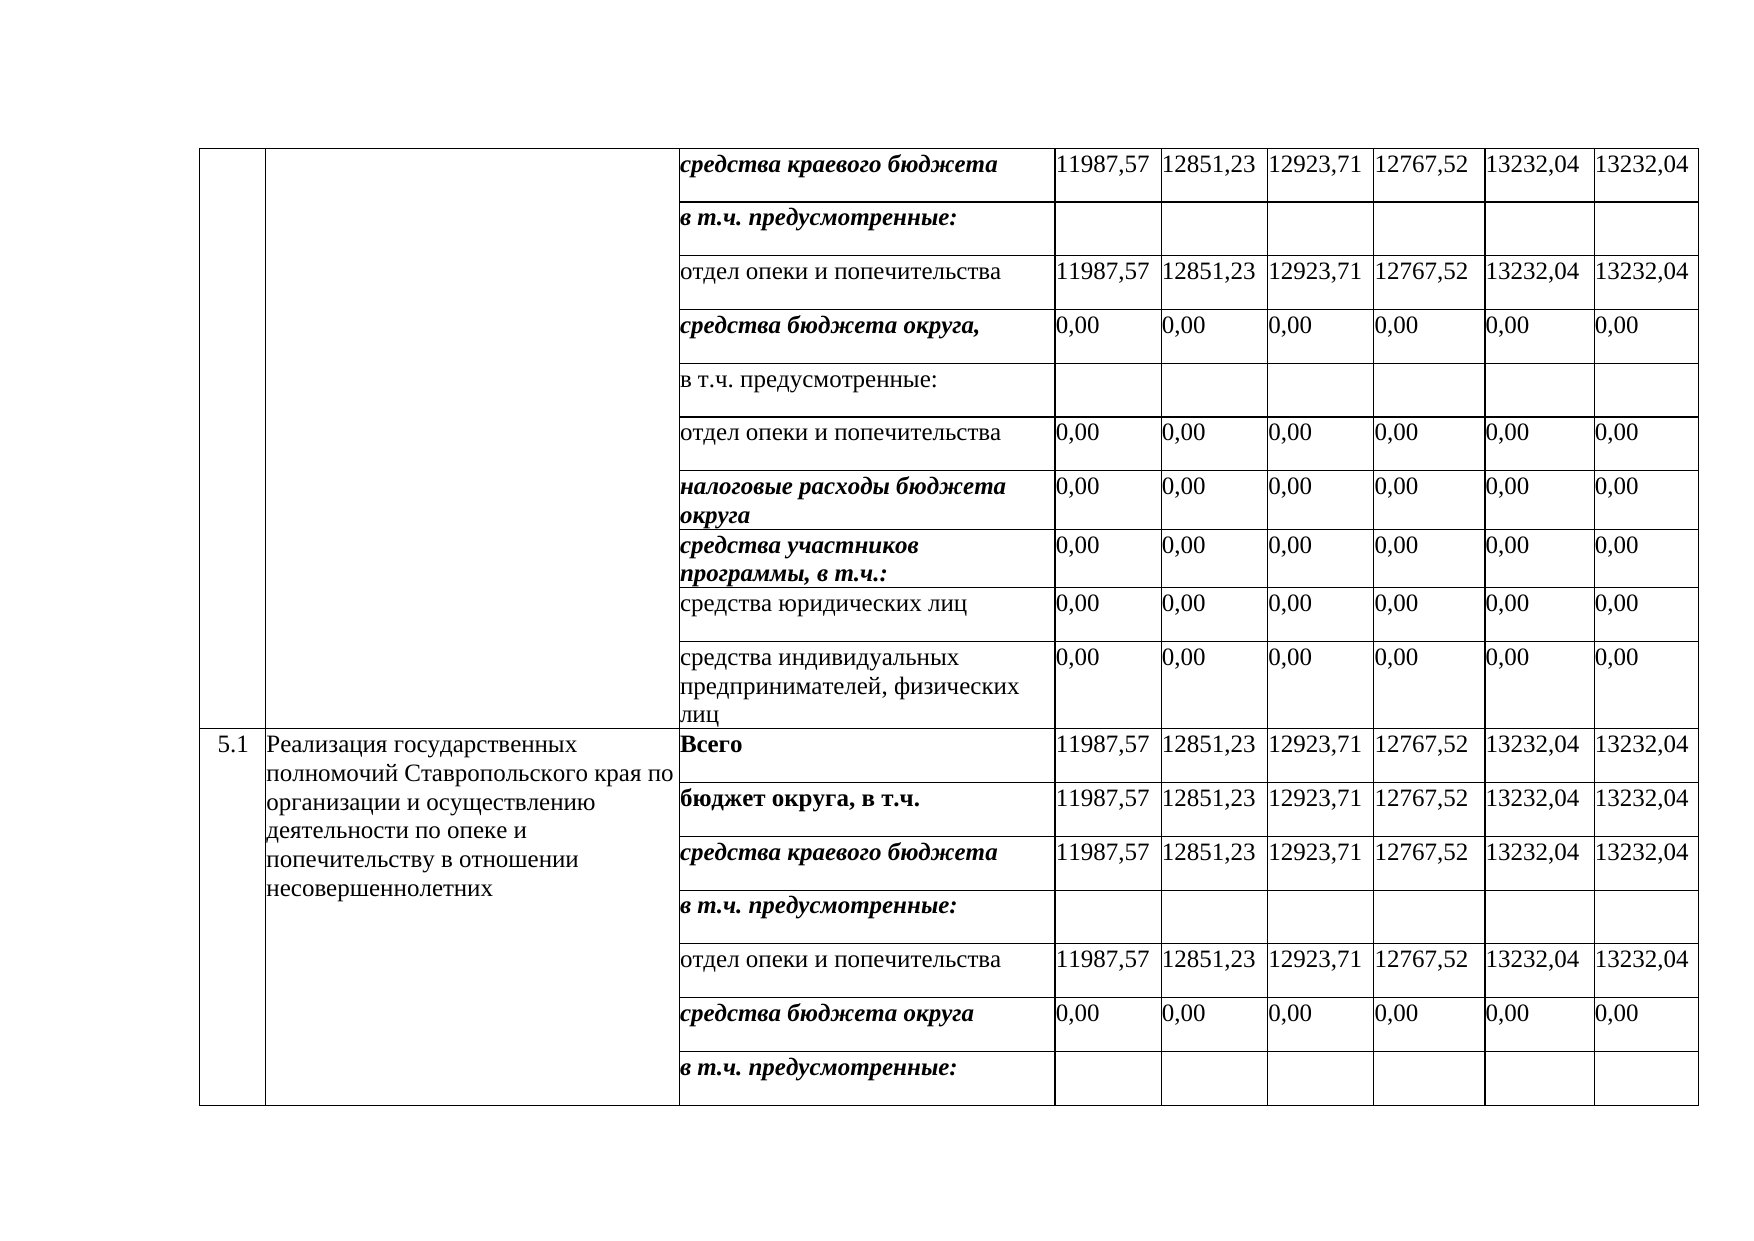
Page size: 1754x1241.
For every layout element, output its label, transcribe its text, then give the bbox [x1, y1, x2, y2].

table_cell 0,00 [1268, 642, 1373, 728]
table_cell 12767,52 [1374, 837, 1484, 889]
table_cell 0,00 [1268, 530, 1373, 587]
table_cell [1268, 203, 1373, 255]
table_cell [1268, 1052, 1373, 1104]
table_cell 0,00 [1595, 588, 1698, 641]
table_cell 0,00 [1162, 418, 1267, 470]
table_cell 12851,23 [1162, 256, 1267, 309]
table_cell [1374, 203, 1484, 255]
table_cell в т.ч. предусмотренные: [680, 364, 1054, 416]
table_cell 12767,52 [1374, 783, 1484, 836]
table_cell 13232,04 [1486, 256, 1594, 309]
table_cell 0,00 [1056, 310, 1161, 363]
table_cell 0,00 [1268, 418, 1373, 470]
table_cell 13232,04 [1486, 729, 1594, 782]
table_cell [1374, 1052, 1484, 1104]
table_cell средства бюджета округа, [680, 310, 1054, 363]
table_cell 0,00 [1162, 642, 1267, 728]
table_cell [1162, 364, 1267, 416]
table_cell 0,00 [1595, 310, 1698, 363]
table_cell 12923,71 [1268, 256, 1373, 309]
table_cell 0,00 [1056, 530, 1161, 587]
table_cell 12923,71 [1268, 729, 1373, 782]
table_cell отдел опеки и попечительства [680, 944, 1054, 997]
table_cell [1268, 364, 1373, 416]
table_cell 0,00 [1162, 471, 1267, 529]
table_cell 0,00 [1374, 310, 1484, 363]
table_cell 11987,57 [1056, 837, 1161, 889]
table_cell 12767,52 [1374, 944, 1484, 997]
table_cell 11987,57 [1056, 944, 1161, 997]
table_cell 13232,04 [1486, 944, 1594, 997]
table_cell 0,00 [1486, 310, 1594, 363]
table_cell 13232,04 [1486, 837, 1594, 889]
table_cell средства юридических лиц [680, 588, 1054, 641]
table_cell средства индивидуальных предпринимателей, физических лиц [680, 642, 1054, 728]
table_cell 12851,23 [1162, 783, 1267, 836]
table_cell 13232,04 [1595, 729, 1698, 782]
table_cell [1268, 891, 1373, 943]
table_cell 13232,04 [1595, 944, 1698, 997]
table_cell 0,00 [1056, 642, 1161, 728]
table_cell 11987,57 [1056, 729, 1161, 782]
table_cell [1486, 203, 1594, 255]
table_cell средства краевого бюджета [680, 149, 1054, 201]
table_cell 0,00 [1486, 642, 1594, 728]
table_cell 13232,04 [1595, 837, 1698, 889]
table_cell [1056, 364, 1161, 416]
table_cell [1162, 203, 1267, 255]
table_cell 0,00 [1056, 418, 1161, 470]
table_cell 0,00 [1595, 418, 1698, 470]
table_cell 0,00 [1486, 471, 1594, 529]
table_cell 0,00 [1056, 588, 1161, 641]
table_cell Реализация государственных полномочий Ставропольского края по организации и осуществлению деятельности по опеке и попечительству в отношении несовершеннолетних [266, 729, 679, 1104]
table_cell 0,00 [1374, 642, 1484, 728]
table_cell средства участников программы, в т.ч.: [680, 530, 1054, 587]
table_cell 0,00 [1486, 418, 1594, 470]
table_cell Всего [680, 729, 1054, 782]
table_cell [1595, 203, 1698, 255]
table_cell налоговые расходы бюджета округа [680, 471, 1054, 529]
table_cell 12923,71 [1268, 783, 1373, 836]
table_cell [1056, 1052, 1161, 1104]
table_cell отдел опеки и попечительства [680, 256, 1054, 309]
table_cell отдел опеки и попечительства [680, 418, 1054, 470]
table_cell 0,00 [1268, 310, 1373, 363]
table_cell бюджет округа, в т.ч. [680, 783, 1054, 836]
table_cell 12767,52 [1374, 256, 1484, 309]
table_cell 0,00 [1595, 471, 1698, 529]
table_cell 0,00 [1486, 998, 1594, 1051]
table_cell 13232,04 [1595, 149, 1698, 201]
table_cell 0,00 [1374, 418, 1484, 470]
table_cell в т.ч. предусмотренные: [680, 203, 1054, 255]
table_cell [1486, 1052, 1594, 1104]
table_cell в т.ч. предусмотренные: [680, 891, 1054, 943]
table_cell 0,00 [1162, 588, 1267, 641]
table_cell 12923,71 [1268, 837, 1373, 889]
table_cell [1486, 891, 1594, 943]
table_cell [1595, 364, 1698, 416]
table_cell 12851,23 [1162, 837, 1267, 889]
table_cell средства краевого бюджета [680, 837, 1054, 889]
table_cell 5.1 [200, 729, 265, 1104]
table_cell 12851,23 [1162, 729, 1267, 782]
table_cell 11987,57 [1056, 256, 1161, 309]
table_cell 0,00 [1374, 471, 1484, 529]
table_cell 0,00 [1056, 998, 1161, 1051]
table_cell 12767,52 [1374, 149, 1484, 201]
table_cell [1162, 1052, 1267, 1104]
table_cell 0,00 [1595, 998, 1698, 1051]
table_cell 0,00 [1374, 588, 1484, 641]
table_cell [1374, 364, 1484, 416]
table_cell 13232,04 [1595, 256, 1698, 309]
table_cell 13232,04 [1486, 149, 1594, 201]
table_cell 0,00 [1486, 588, 1594, 641]
table_cell 0,00 [1268, 998, 1373, 1051]
table_cell [1595, 1052, 1698, 1104]
table_cell средства бюджета округа [680, 998, 1054, 1051]
table_cell [1056, 891, 1161, 943]
table_cell 12851,23 [1162, 944, 1267, 997]
table_cell 0,00 [1595, 530, 1698, 587]
table_cell [1374, 891, 1484, 943]
table_cell 12923,71 [1268, 149, 1373, 201]
table_cell 0,00 [1374, 530, 1484, 587]
table_cell 12923,71 [1268, 944, 1373, 997]
table_cell 0,00 [1162, 530, 1267, 587]
table_cell 12851,23 [1162, 149, 1267, 201]
table_cell 11987,57 [1056, 149, 1161, 201]
table_cell 13232,04 [1595, 783, 1698, 836]
table_cell 0,00 [1268, 471, 1373, 529]
table_cell 12767,52 [1374, 729, 1484, 782]
table_cell [1162, 891, 1267, 943]
table_cell 0,00 [1268, 588, 1373, 641]
table_cell 11987,57 [1056, 783, 1161, 836]
table_cell 13232,04 [1486, 783, 1594, 836]
table_cell 0,00 [1486, 530, 1594, 587]
table_cell [1595, 891, 1698, 943]
table_cell в т.ч. предусмотренные: [680, 1052, 1054, 1104]
table_cell [1486, 364, 1594, 416]
table_cell 0,00 [1056, 471, 1161, 529]
table_cell 0,00 [1162, 310, 1267, 363]
table_cell 0,00 [1374, 998, 1484, 1051]
table_cell 0,00 [1162, 998, 1267, 1051]
table_cell 0,00 [1595, 642, 1698, 728]
table_cell [1056, 203, 1161, 255]
